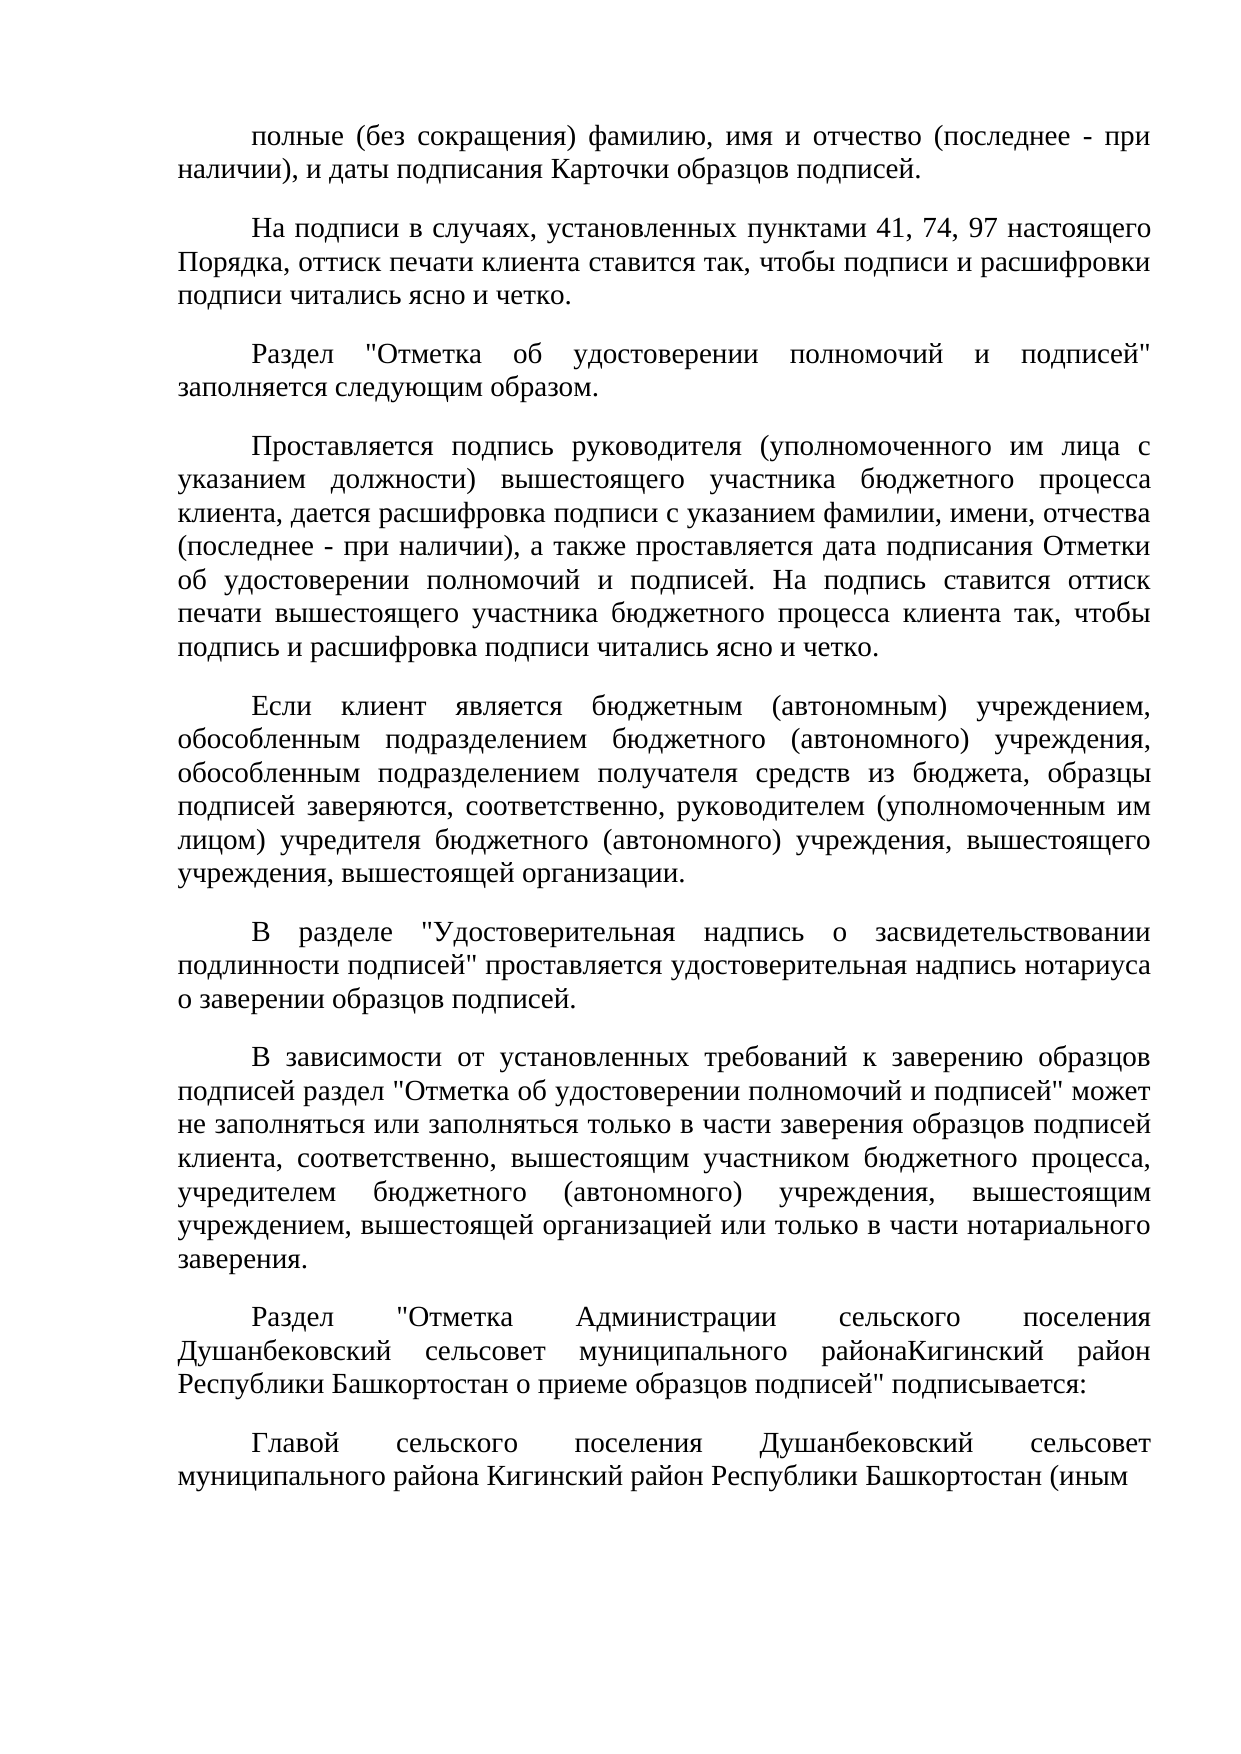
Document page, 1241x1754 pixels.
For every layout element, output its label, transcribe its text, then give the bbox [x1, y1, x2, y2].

text В зависимости от установленных требований к заверению образцов подписей раздел "Отметка об удостоверении полномочий и подписей" может не заполняться или заполняться только в части заверения образцов подписей клиента, соответственно, вышестоящим участником бюджетного процесса, учредителем бюджетного (автономного) учреждения, вышестоящим учреждением, вышестоящей организацией или только в части нотариального заверения. [177, 1039, 1152, 1274]
text полные (без сокращения) фамилию, имя и отчество (последнее - при наличии), и даты подписания Карточки образцов подписей. [177, 118, 1152, 185]
text Раздел "Отметка Администрации сельского поселения Душанбековский сельсовет муниципального районаКигинский район Республики Башкортостан о приеме образцов подписей" подписывается: [177, 1299, 1152, 1400]
text В разделе "Удостоверительная надпись о засвидетельствовании подлинности подписей" проставляется удостоверительная надпись нотариуса о заверении образцов подписей. [177, 914, 1152, 1014]
text Главой сельского поселения Душанбековский сельсовет муниципального района Кигинский район Республики Башкортостан (иным [177, 1425, 1152, 1492]
text Если клиент является бюджетным (автономным) учреждением, обособленным подразделением бюджетного (автономного) учреждения, обособленным подразделением получателя средств из бюджета, образцы подписей заверяются, соответственно, руководителем (уполномоченным им лицом) учредителя бюджетного (автономного) учреждения, вышестоящего учреждения, вышестоящей организации. [177, 688, 1152, 889]
text Раздел "Отметка об удостоверении полномочий и подписей" заполняется следующим образом. [177, 336, 1152, 403]
text Проставляется подпись руководителя (уполномоченного им лица с указанием должности) вышестоящего участника бюджетного процесса клиента, дается расшифровка подписи с указанием фамилии, имени, отчества (последнее - при наличии), а также проставляется дата подписания Отметки об удостоверении полномочий и подписей. На подпись ставится оттиск печати вышестоящего участника бюджетного процесса клиента так, чтобы подпись и расшифровка подписи читались ясно и четко. [177, 428, 1152, 663]
text На подписи в случаях, установленных пунктами 41, 74, 97 настоящего Порядка, оттиск печати клиента ставится так, чтобы подписи и расшифровки подписи читались ясно и четко. [177, 210, 1152, 311]
